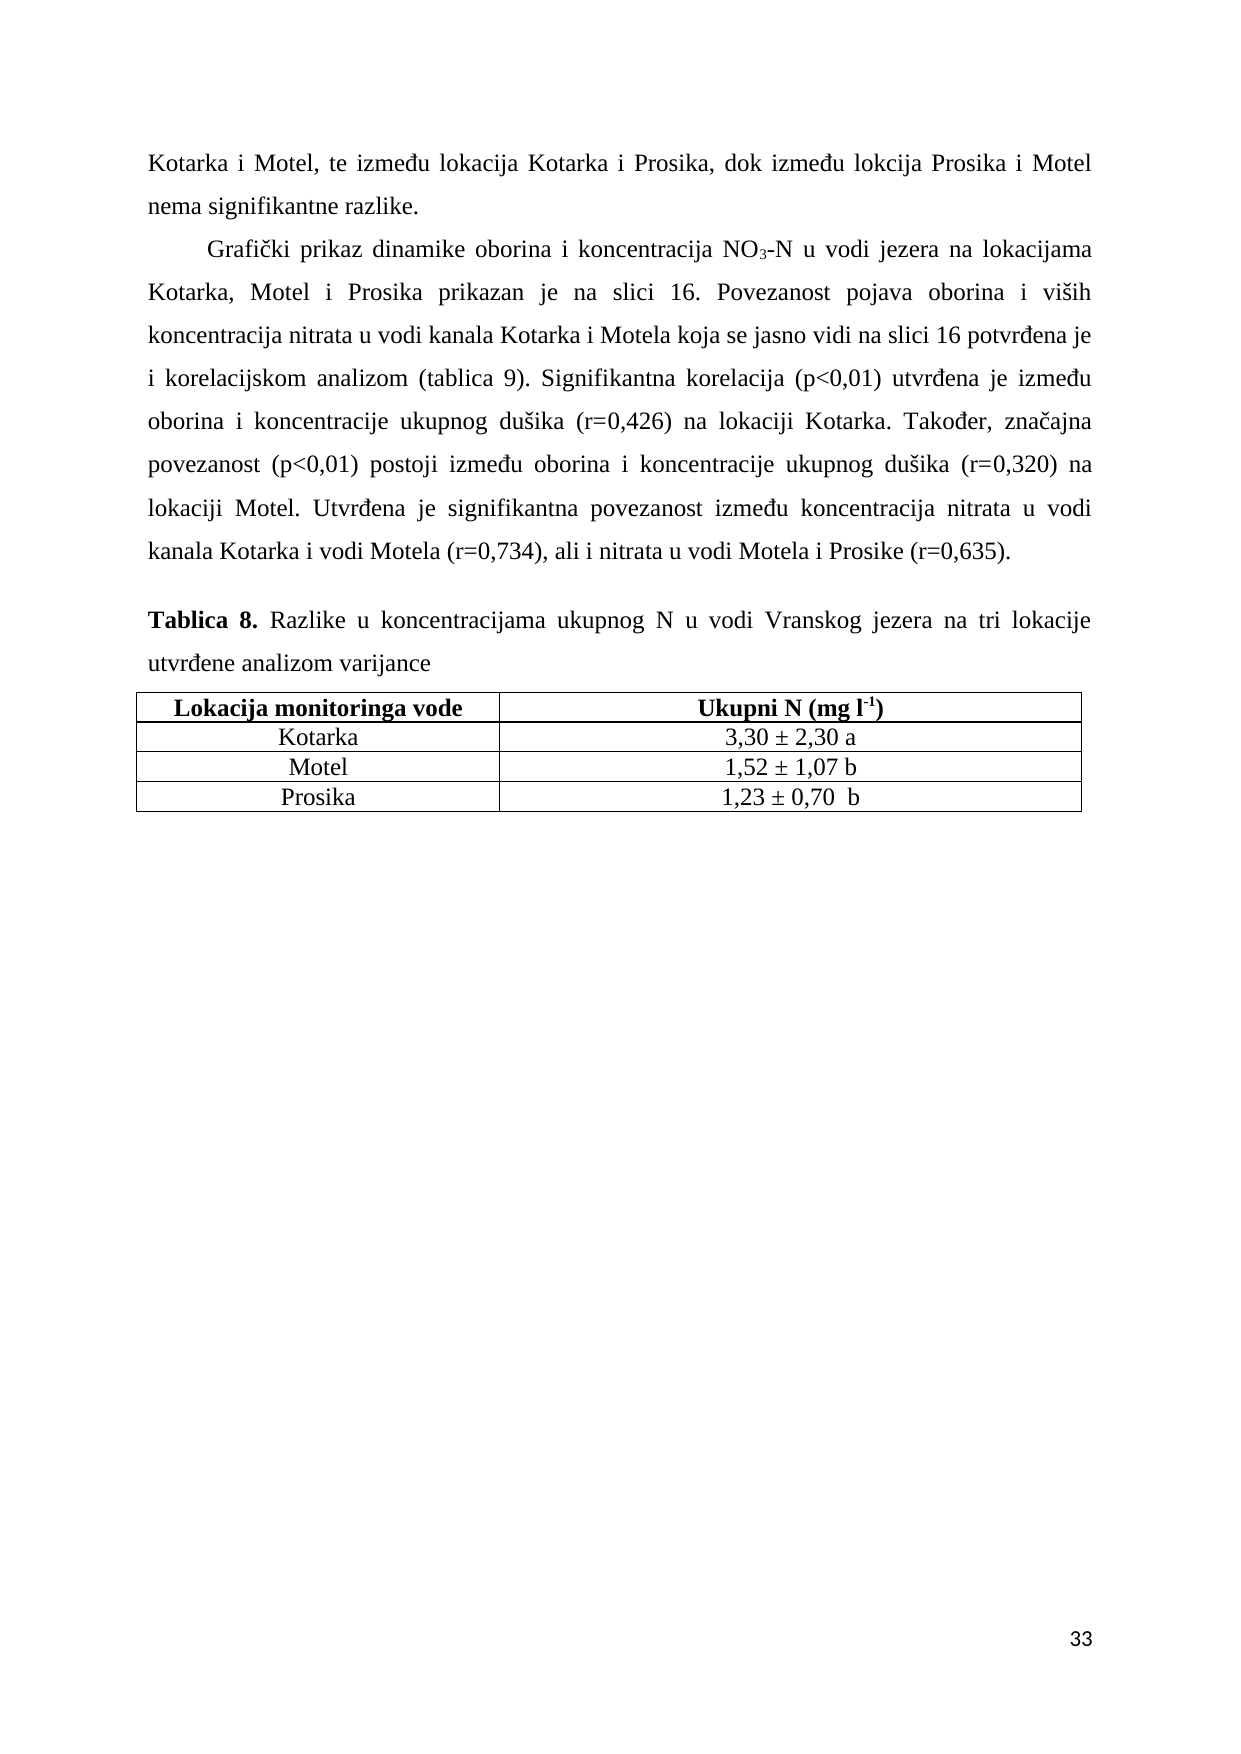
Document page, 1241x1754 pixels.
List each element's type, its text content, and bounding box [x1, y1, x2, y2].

table_cell Motel [137, 752, 499, 781]
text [148, 148, 1092, 219]
table_header Ukupni N (mg l-1) [500, 693, 1081, 721]
table_header Lokacija monitoringa vode [137, 693, 499, 721]
table_cell Prosika [137, 782, 499, 811]
text Tablica 8. Razlike u koncentracijama ukupnog N u vodi Vranskog jezera na tri lokacije utvrđene analizom varijance [148, 605, 1092, 677]
text Grafički prikaz dinamike oborina i koncentracija NO3-N u vodi jezera na lokacijama Kotarka, Motel i Prosika prikazan je na slici 16. Povezanost pojava oborina i viših koncentracija nitrata u vodi kanala Kotarka i Motela koja se jasno vidi na slici 16 potvrđena je i korelacijskom analizom (tablica 9). Signifikantna korelacija (p<0,01) utvrđena je između oborina i koncentracije ukupnog dušika (r=0,426) na lokaciji Kotarka. Također, značajna povezanost (p<0,01) postoji između oborina i koncentracije ukupnog dušika (r=0,320) na lokaciji Motel. Utvrđena je signifikantna povezanost između koncentracija nitrata u vodi kanala Kotarka i vodi Motela (r=0,734), ali i nitrata u vodi Motela i Prosike (r=0,635). [148, 234, 1092, 564]
table_cell 1,23 ± 0,70 b [500, 782, 1081, 811]
table_cell Kotarka [137, 723, 499, 751]
table_cell 1,52 ± 1,07 b [500, 752, 1081, 781]
table_cell 3,30 ± 2,30 a [500, 723, 1081, 751]
